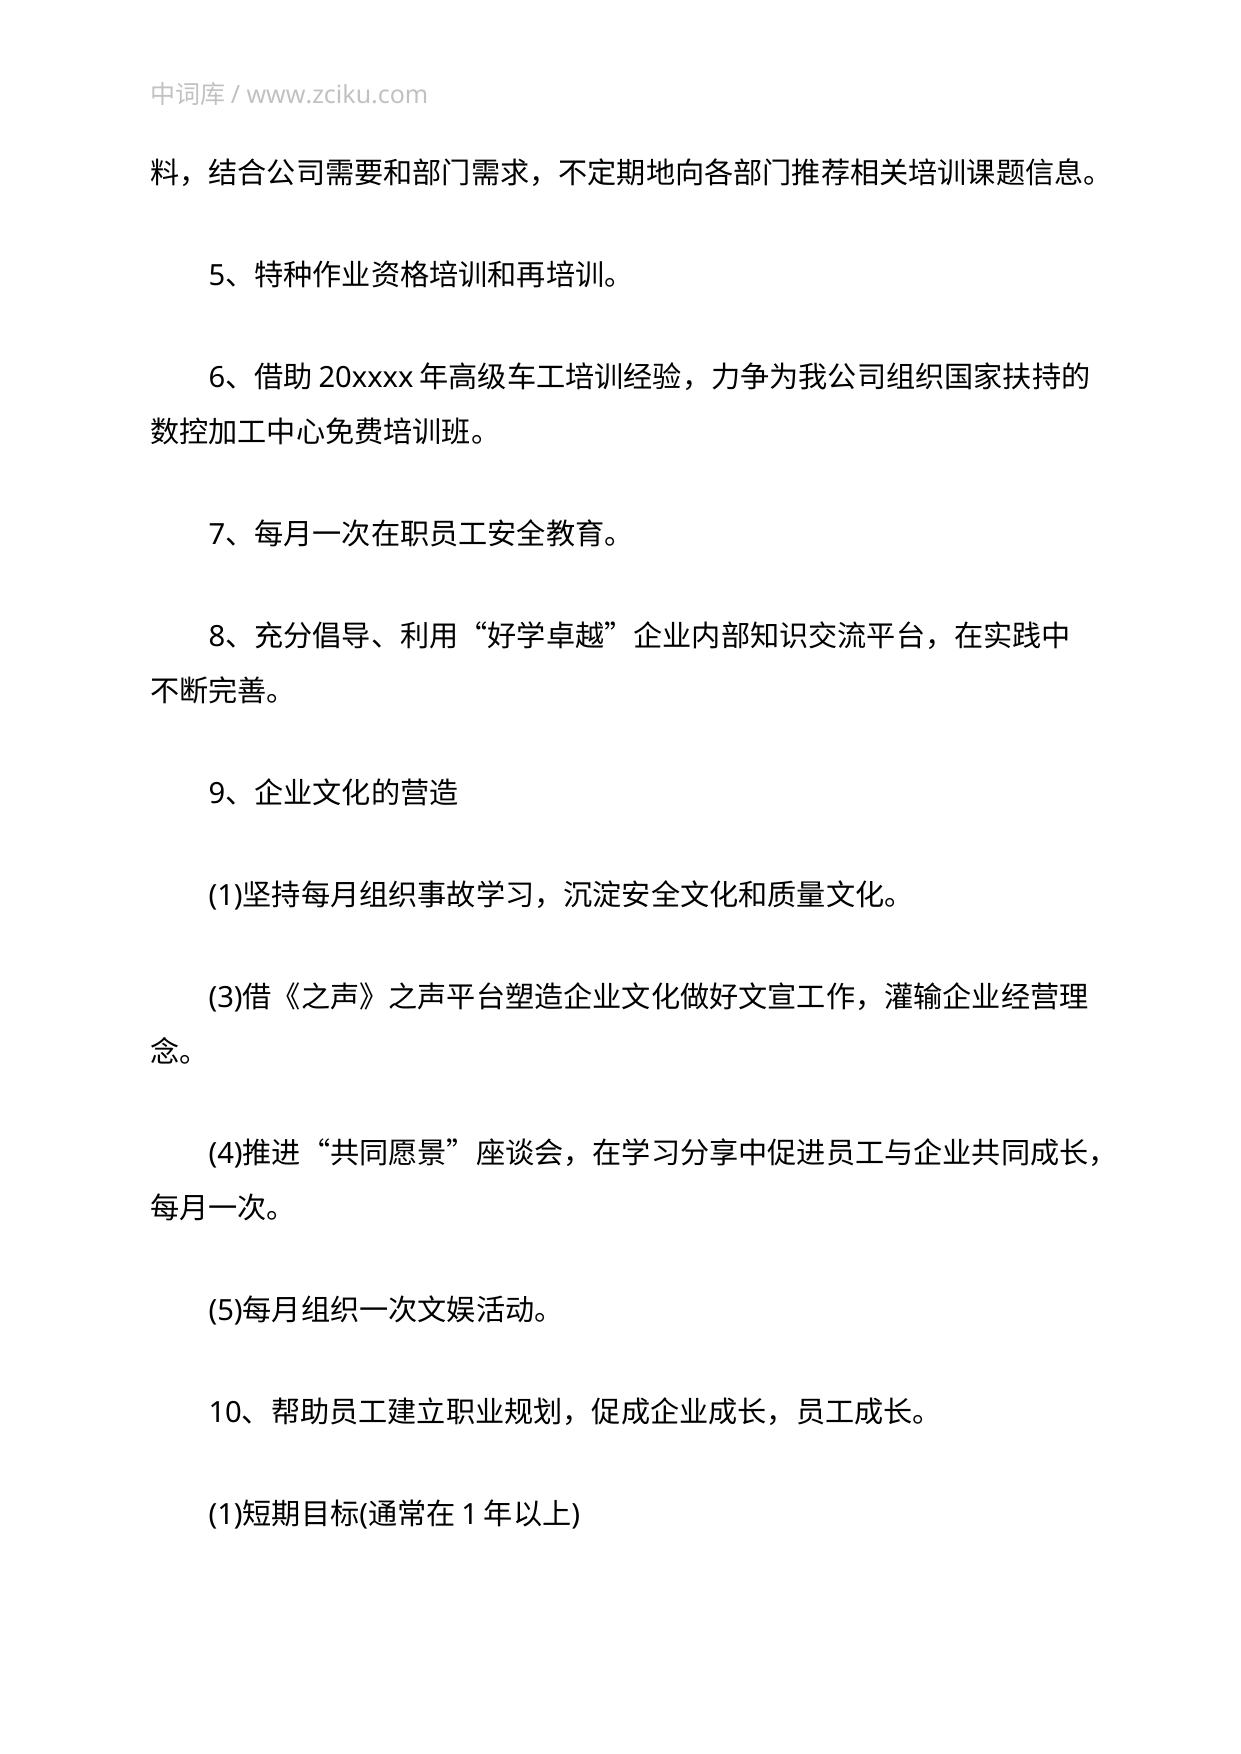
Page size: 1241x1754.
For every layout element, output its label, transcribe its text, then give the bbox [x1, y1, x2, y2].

text 9、企业文化的营造 [150, 769, 1090, 812]
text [150, 150, 1090, 192]
text (4)推进“共同愿景”座谈会，在学习分享中促进员工与企业共同成长，每月一次。 [150, 1130, 1090, 1227]
text (3)借《之声》之声平台塑造企业文化做好文宣工作，灌输企业经营理念。 [150, 973, 1090, 1071]
text 10、帮助员工建立职业规划，促成企业成长，员工成长。 [150, 1389, 1090, 1431]
text (5)每月组织一次文娱活动。 [150, 1287, 1090, 1329]
text (1)短期目标(通常在1年以上) [150, 1491, 1090, 1533]
text 8、充分倡导、利用“好学卓越”企业内部知识交流平台，在实践中不断完善。 [150, 612, 1090, 710]
text 5、特种作业资格培训和再培训。 [150, 252, 1090, 294]
text 7、每月一次在职员工安全教育。 [150, 511, 1090, 553]
text (1)坚持每月组织事故学习，沉淀安全文化和质量文化。 [150, 871, 1090, 914]
text 6、借助20xxxx年高级车工培训经验，力争为我公司组织国家扶持的数控加工中心免费培训班。 [150, 354, 1090, 451]
